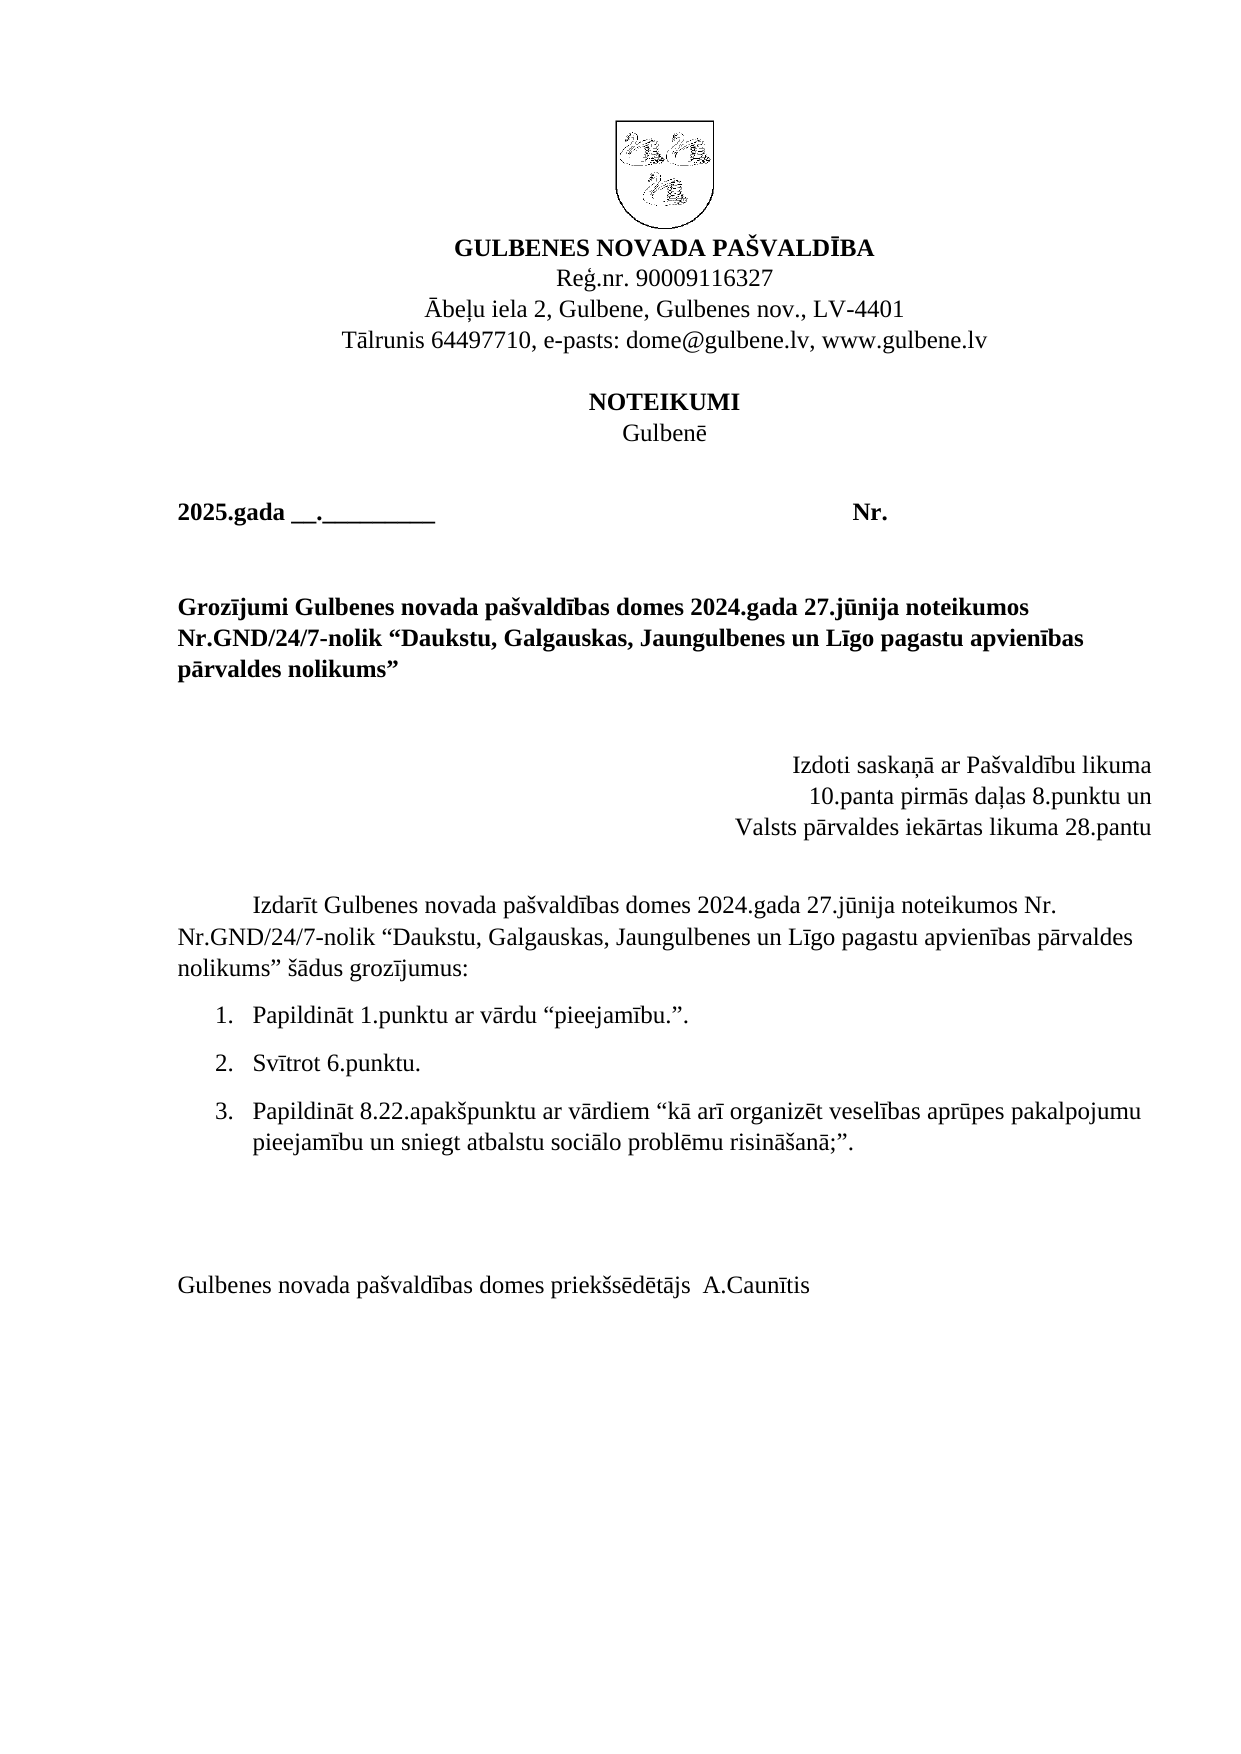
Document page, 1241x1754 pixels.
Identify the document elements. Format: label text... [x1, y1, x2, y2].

table_cell GULBENES NOVADA PAŠVALDĪBA [178, 233, 1151, 263]
text Valsts pārvaldes iekārtas likuma 28.pantu [177, 812, 1152, 841]
text 10.panta pirmās daļas 8.punktu un [177, 781, 1152, 809]
list Papildināt 1.punktu ar vārdu “pieejamību.”. [215, 1000, 1152, 1029]
list Svītrot 6.punktu. [215, 1048, 1152, 1077]
text NOTEIKUMI [177, 387, 1152, 416]
text Grozījumi Gulbenes novada pašvaldības domes 2024.gada 27.jūnija noteikumos Nr.GND/24/7-nolik “Daukstu, Galgauskas, Jaungulbenes un Līgo pagastu apvienības pārvaldes nolikums” [177, 592, 1152, 683]
table_header [178, 118, 1151, 233]
list Papildināt 8.22.apakšpunktu ar vārdiem “kā arī organizēt veselības aprūpes pakalpojumu pieejamību un sniegt atbalstu sociālo problēmu risināšanā;”. [215, 1096, 1152, 1156]
text Izdarīt Gulbenes novada pašvaldības domes 2024.gada 27.jūnija noteikumos Nr. Nr.GND/24/7-nolik “Daukstu, Galgauskas, Jaungulbenes un Līgo pagastu apvienības pārvaldes nolikums” šādus grozījumus: [177, 891, 1152, 981]
table_cell Tālrunis 64497710, e-pasts: dome@gulbene.lv, www.gulbene.lv [178, 325, 1151, 387]
text 2025.gada __._________ Nr. [177, 497, 1152, 526]
text Izdoti saskaņā ar Pašvaldību likuma [177, 750, 1152, 778]
table_cell Reģ.nr. 90009116327 [178, 264, 1151, 294]
text Gulbenes novada pašvaldības domes priekšsēdētājs A.Caunītis [177, 1270, 1152, 1299]
picture [613, 118, 716, 231]
text Gulbenē [177, 418, 1152, 447]
table_cell Ābeļu iela 2, Gulbene, Gulbenes nov., LV-4401 [178, 294, 1151, 325]
